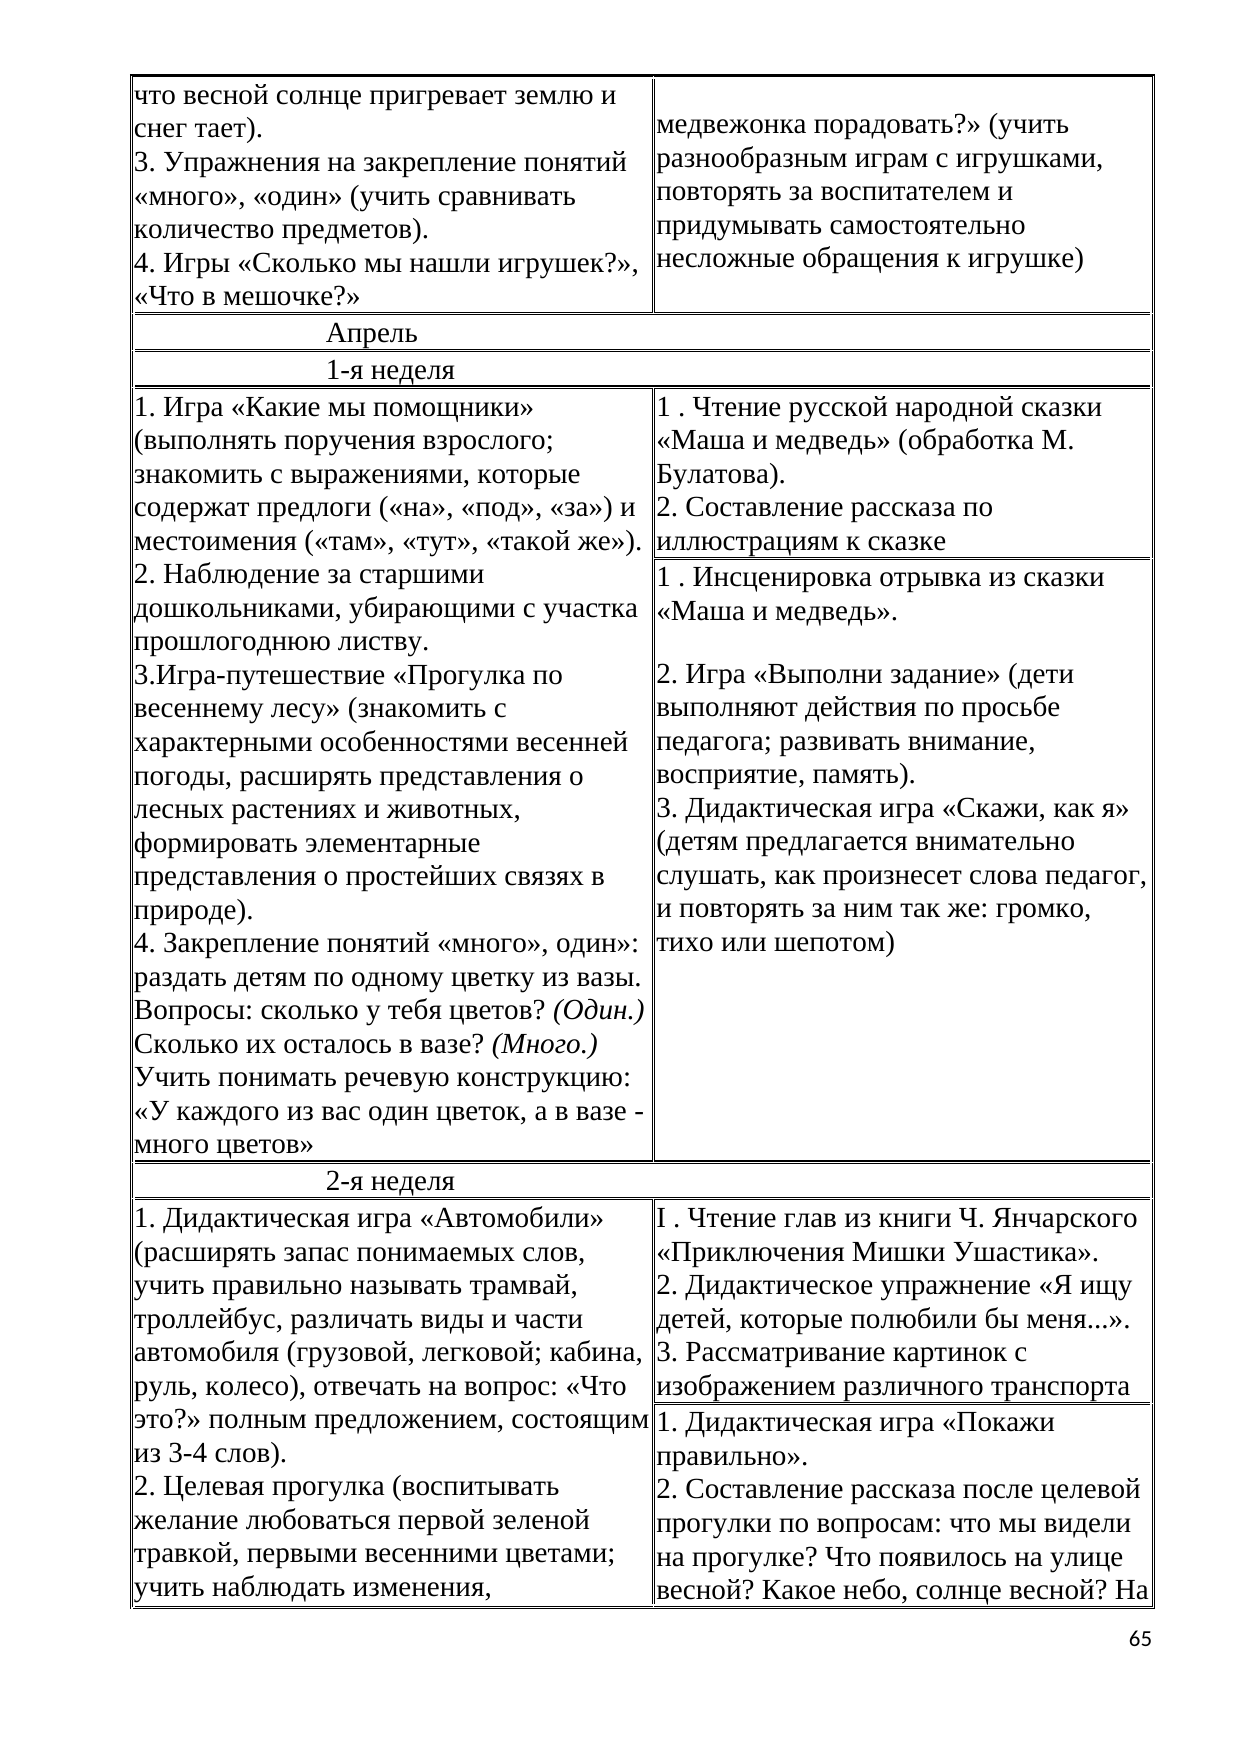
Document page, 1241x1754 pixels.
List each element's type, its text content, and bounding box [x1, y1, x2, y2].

table_cell 1 . Инсценировка отрывка из сказки «Маша и медведь». 2. Игра «Выполни задание» (дети выполняют действия по просьбе педагога; развивать внимание, восприятие, память). 3. Дидактическая игра «Скажи, как я» (детям предлагается внимательно слушать, как произнесет слова педагог, и повторять за ним так же: громко, тихо или шепотом) [655, 556, 1152, 1160]
table_cell 1. Игра «Какие мы помощники» (выполнять поручения взрослого; знакомить с выражениями, которые содержат предлоги («на», «под», «за») и местоимения («там», «тут», «такой же»). 2. Наблюдение за старшими дошкольниками, убирающими с участка прошлогоднюю листву. 3.Игра-путешествие «Прогулка по весеннему лесу» (знакомить с характерными особенностями весенней погоды, расширять представления о лесных растениях и животных, формировать элементарные представления о простейших связях в природе). 4. Закрепление понятий «много», один»: раздать детям по одному цветку из вазы. Вопросы: сколько у тебя цветов? (Один.) Сколько их осталось в вазе? (Много.) Учить понимать речевую конструкцию: «У каждого из вас один цветок, а в вазе - много цветов» [133, 385, 652, 1160]
table_cell I . Чтение глав из книги Ч. Янчарского «Приключения Мишки Ушастика». 2. Дидактическое упражнение «Я ищу детей, которые полюбили бы меня...». 3. Рассматривание картинок с изображением различного транспорта [654, 1197, 1153, 1401]
table_cell 1-я неделя [131, 349, 1153, 385]
table_cell 2-я неделя [133, 1160, 1152, 1197]
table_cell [133, 77, 654, 312]
table_cell 1. Дидактическая игра «Автомобили» (расширять запас понимаемых слов, учить правильно называть трамвай, троллейбус, различать виды и части автомобиля (грузовой, легковой; кабина, руль, колесо), отвечать на вопрос: «Что это?» полным предложением, состоящим из 3-4 слов). 2. Целевая прогулка (воспитывать желание любоваться первой зеленой травкой, первыми весенними цветами; учить наблюдать изменения, происходящие с кустарниками в весенний период). 3. Упражнение в умении выделять один предмет из группы и объединять отдельные предметы в группу (учить создавать группу однородных предметов из множества различных). 4. Конструирование мебели для кукол (развивать умение анализировать, из каких деталей состоит предмет (стол, стул)) [131, 1197, 654, 1606]
table_cell Апрель [131, 312, 1153, 349]
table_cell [654, 1401, 1152, 1606]
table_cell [654, 77, 1152, 312]
table_cell 1 . Чтение русской народной сказки «Маша и медведь» (обработка М. Булатова). 2. Составление рассказа по иллюстрациям к сказке [655, 385, 1152, 556]
